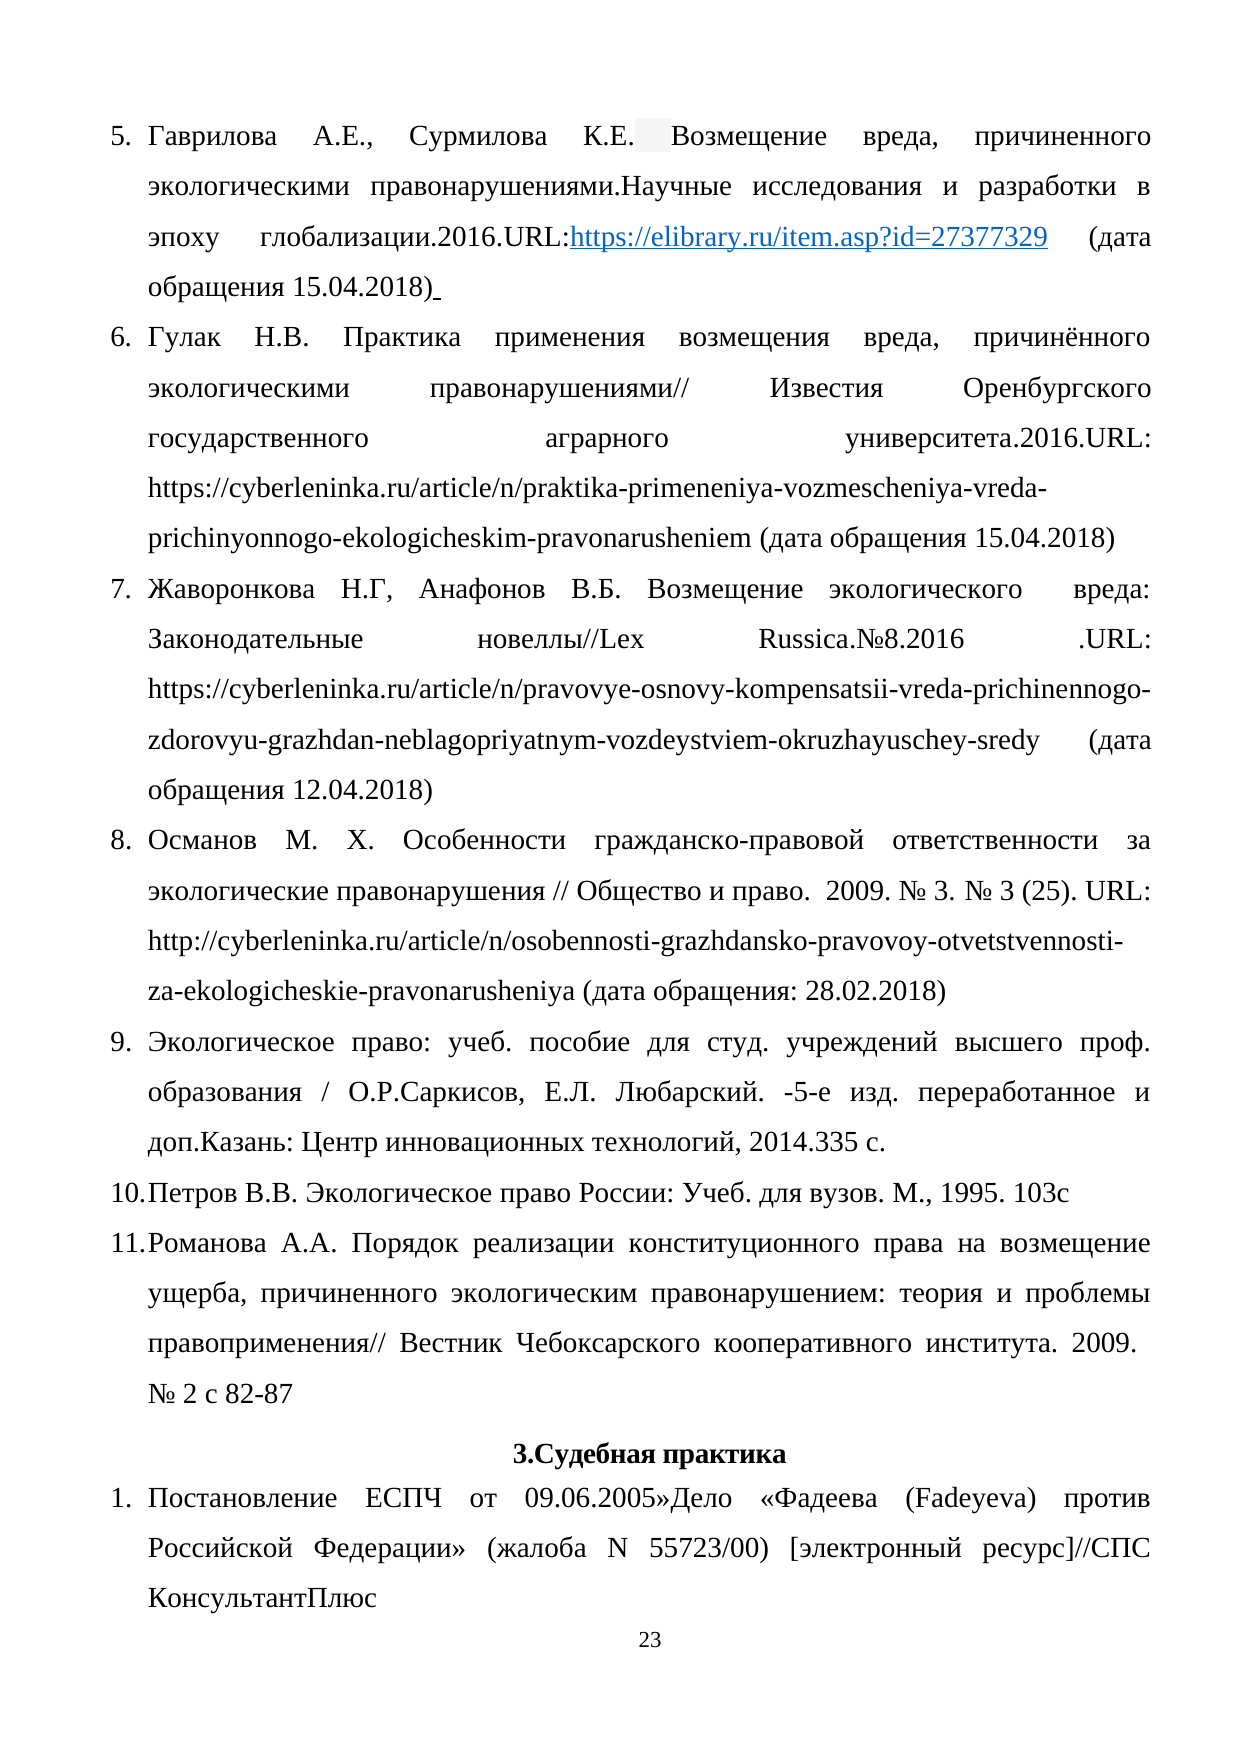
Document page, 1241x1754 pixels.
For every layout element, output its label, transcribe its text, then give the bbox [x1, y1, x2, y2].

list Петров В.В. Экологическое право России: Учеб. для вузов. М., 1995. 103с [110, 1175, 1152, 1208]
list Османов М. Х. Особенности гражданско-правовой ответственности за экологические правонарушения // Общество и право. 2009. № 3. № 3 (25). URL: http://cyberleninka.ru/article/n/osobennosti-grazhdansko-pravovoy-otvetstvennosti-za-ekologicheskie-pravonarusheniya (дата обращения: 28.02.2018) [110, 822, 1152, 1007]
text 3.Судебная практика [148, 1436, 1152, 1470]
list Гаврилова А.Е., Сурмилова К.Е. Возмещение вреда, причиненного экологическими правонарушениями.Научные исследования и разработки в эпоху глобализации.2016.URL:https://elibrary.ru/item.asp?id=27377329 (дата обращения 15.04.2018) [110, 118, 1152, 303]
list Гулак Н.В. Практика применения возмещения вреда, причинённого экологическими правонарушениями// Известия Оренбургского государственного аграрного университета.2016.URL: https://cyberleninka.ru/article/n/praktika-primeneniya-vozmescheniya-vreda-prichinyonnogo-ekologicheskim-pravonarusheniem (дата обращения 15.04.2018) [110, 319, 1152, 554]
list Постановление ЕСПЧ от 09.06.2005»Дело «Фадеева (Fadeyeva) против Российской Федерации» (жалоба N 55723/00) [электронный ресурс]//СПС КонсультантПлюс [110, 1480, 1152, 1614]
list Жаворонкова Н.Г, Анафонов В.Б. Возмещение экологического вреда: Законодательные новеллы//Lex Russica.№8.2016 .URL: https://cyberleninka.ru/article/n/pravovye-osnovy-kompensatsii-vreda-prichinennogo-zdorovyu-grazhdan-neblagopriyatnym-vozdeystviem-okruzhayuschey-sredy (дата обращения 12.04.2018) [110, 571, 1152, 806]
list Экологическое право: учеб. пособие для студ. учреждений высшего проф. образования / О.Р.Саркисов, Е.Л. Любарский. -5-е изд. переработанное и доп.Казань: Центр инновационных технологий, 2014.335 с. [110, 1024, 1152, 1158]
list Романова А.А. Порядок реализации конституционного права на возмещение ущерба, причиненного экологическим правонарушением: теория и проблемы правоприменения// Вестник Чебоксарского кооперативного института. 2009. № 2 с 82-87 [110, 1225, 1152, 1409]
